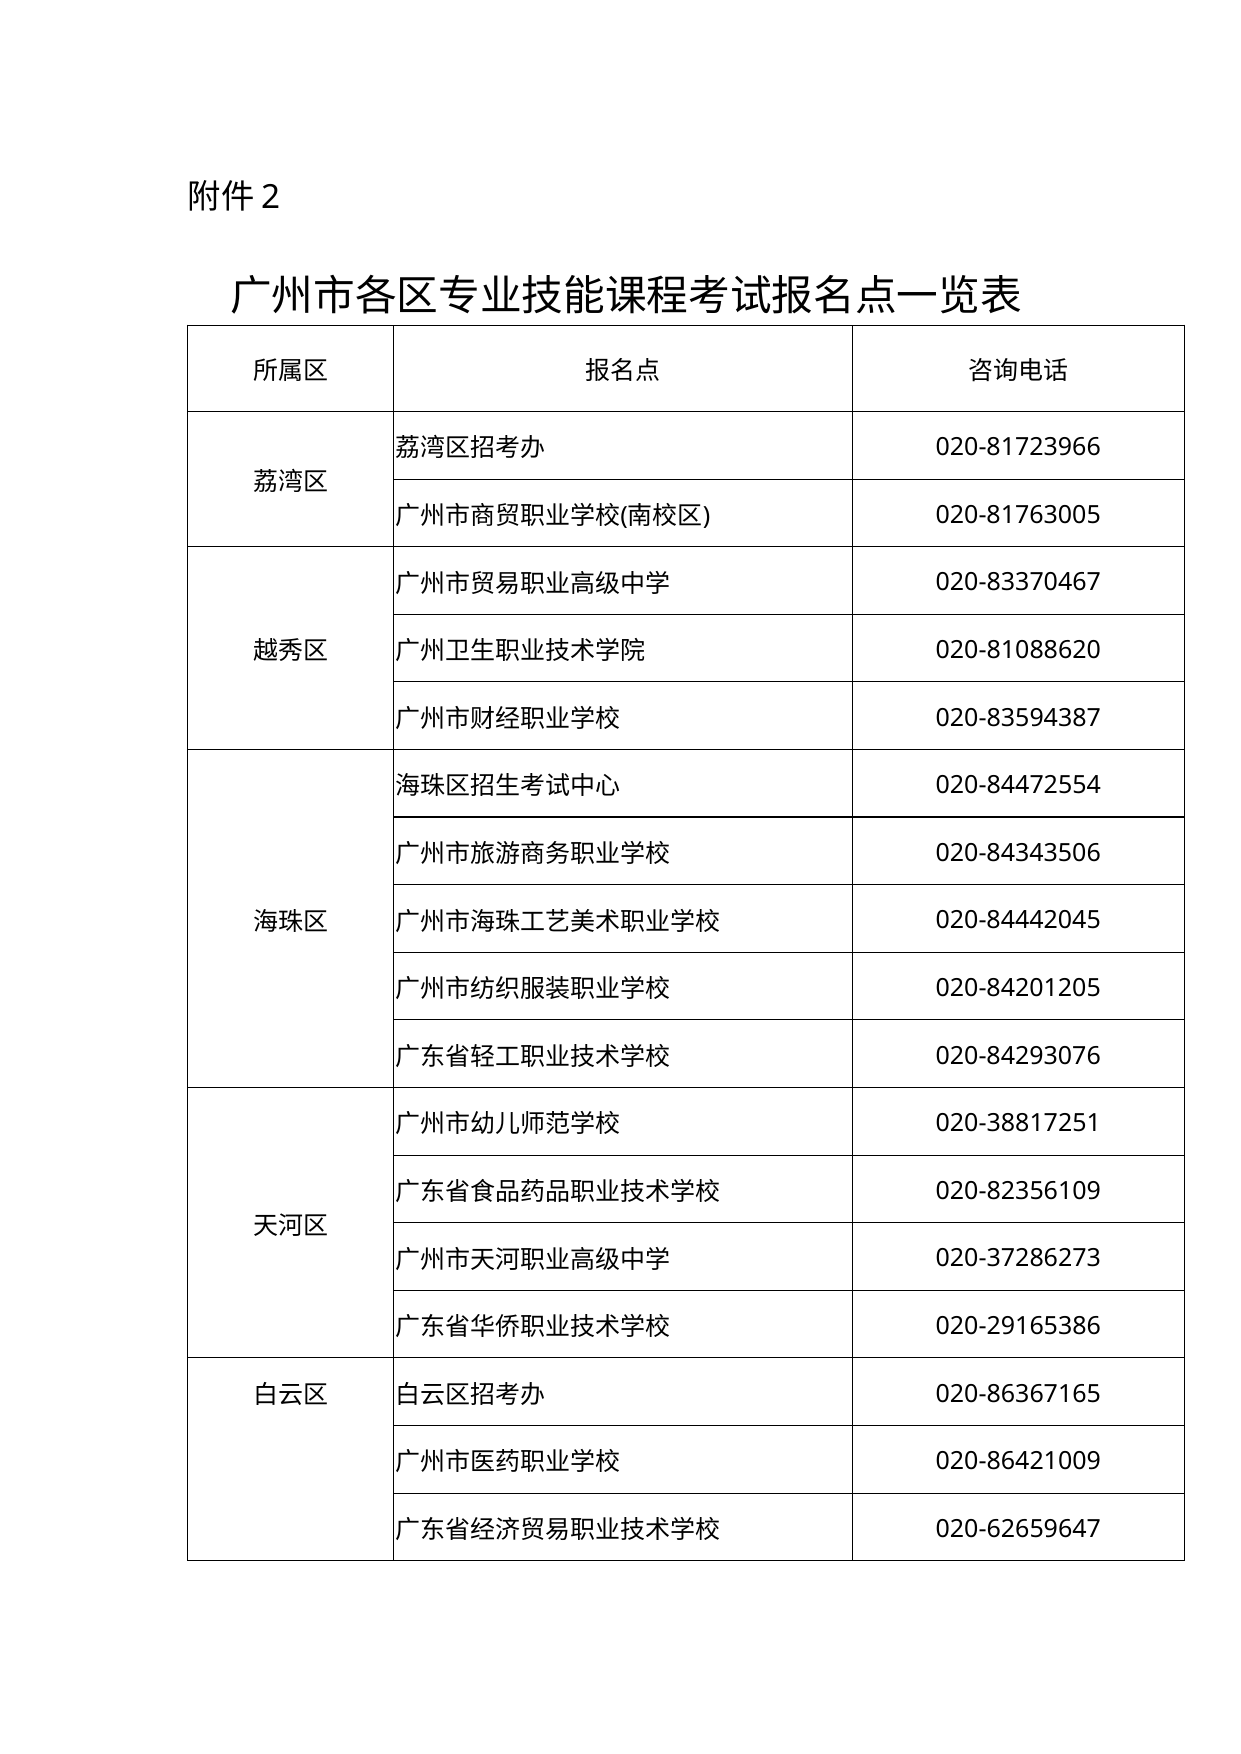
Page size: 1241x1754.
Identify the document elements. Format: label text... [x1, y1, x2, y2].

table_cell 天河区 [188, 1088, 393, 1357]
table_cell 广东省经济贸易职业技术学校 [394, 1494, 852, 1560]
table_cell 020-62659647 [853, 1494, 1184, 1560]
table_cell 广州市天河职业高级中学 [394, 1223, 852, 1290]
table_cell 荔湾区招考办 [394, 412, 852, 478]
text 附件2 [187, 162, 1053, 227]
table_cell 广州市旅游商务职业学校 [394, 818, 852, 884]
table_cell 海珠区招生考试中心 [394, 750, 852, 816]
table_cell 020-84343506 [853, 818, 1184, 884]
table_cell 广州市海珠工艺美术职业学校 [394, 885, 852, 952]
table_cell 广州市幼儿师范学校 [394, 1088, 852, 1154]
table_cell 020-83370467 [853, 547, 1184, 614]
table_cell 020-83594387 [853, 682, 1184, 749]
table_cell 广东省轻工职业技术学校 [394, 1020, 852, 1087]
table_cell 020-82356109 [853, 1156, 1184, 1222]
table_cell 020-81088620 [853, 615, 1184, 681]
table_header 所属区 [188, 326, 393, 411]
table_cell 广州卫生职业技术学院 [394, 615, 852, 681]
table_cell 广州市贸易职业高级中学 [394, 547, 852, 614]
text 广州市各区专业技能课程考试报名点一览表 [187, 259, 1053, 324]
table_cell 荔湾区 [188, 412, 393, 546]
table_cell 020-86421009 [853, 1426, 1184, 1492]
table_header 咨询电话 [853, 326, 1184, 411]
table_cell 广州市财经职业学校 [394, 682, 852, 749]
table_cell 白云区 [188, 1358, 393, 1560]
table_cell 020-84472554 [853, 750, 1184, 816]
table_cell 020-81723966 [853, 412, 1184, 478]
table_cell 020-37286273 [853, 1223, 1184, 1290]
table_cell 广州市纺织服装职业学校 [394, 953, 852, 1019]
table_cell 广东省食品药品职业技术学校 [394, 1156, 852, 1222]
table_cell 020-84201205 [853, 953, 1184, 1019]
table_cell 020-84442045 [853, 885, 1184, 952]
table_cell 020-38817251 [853, 1088, 1184, 1154]
table_cell 海珠区 [188, 750, 393, 1087]
table_cell 020-29165386 [853, 1291, 1184, 1357]
table_cell 越秀区 [188, 547, 393, 749]
table_cell 020-84293076 [853, 1020, 1184, 1087]
table_cell 广东省华侨职业技术学校 [394, 1291, 852, 1357]
table_cell 白云区招考办 [394, 1358, 852, 1425]
table_cell 广州市医药职业学校 [394, 1426, 852, 1492]
table_header 报名点 [394, 326, 852, 411]
table_cell 020-81763005 [853, 480, 1184, 546]
table_cell 020-86367165 [853, 1358, 1184, 1425]
table_cell 广州市商贸职业学校(南校区) [394, 480, 852, 546]
